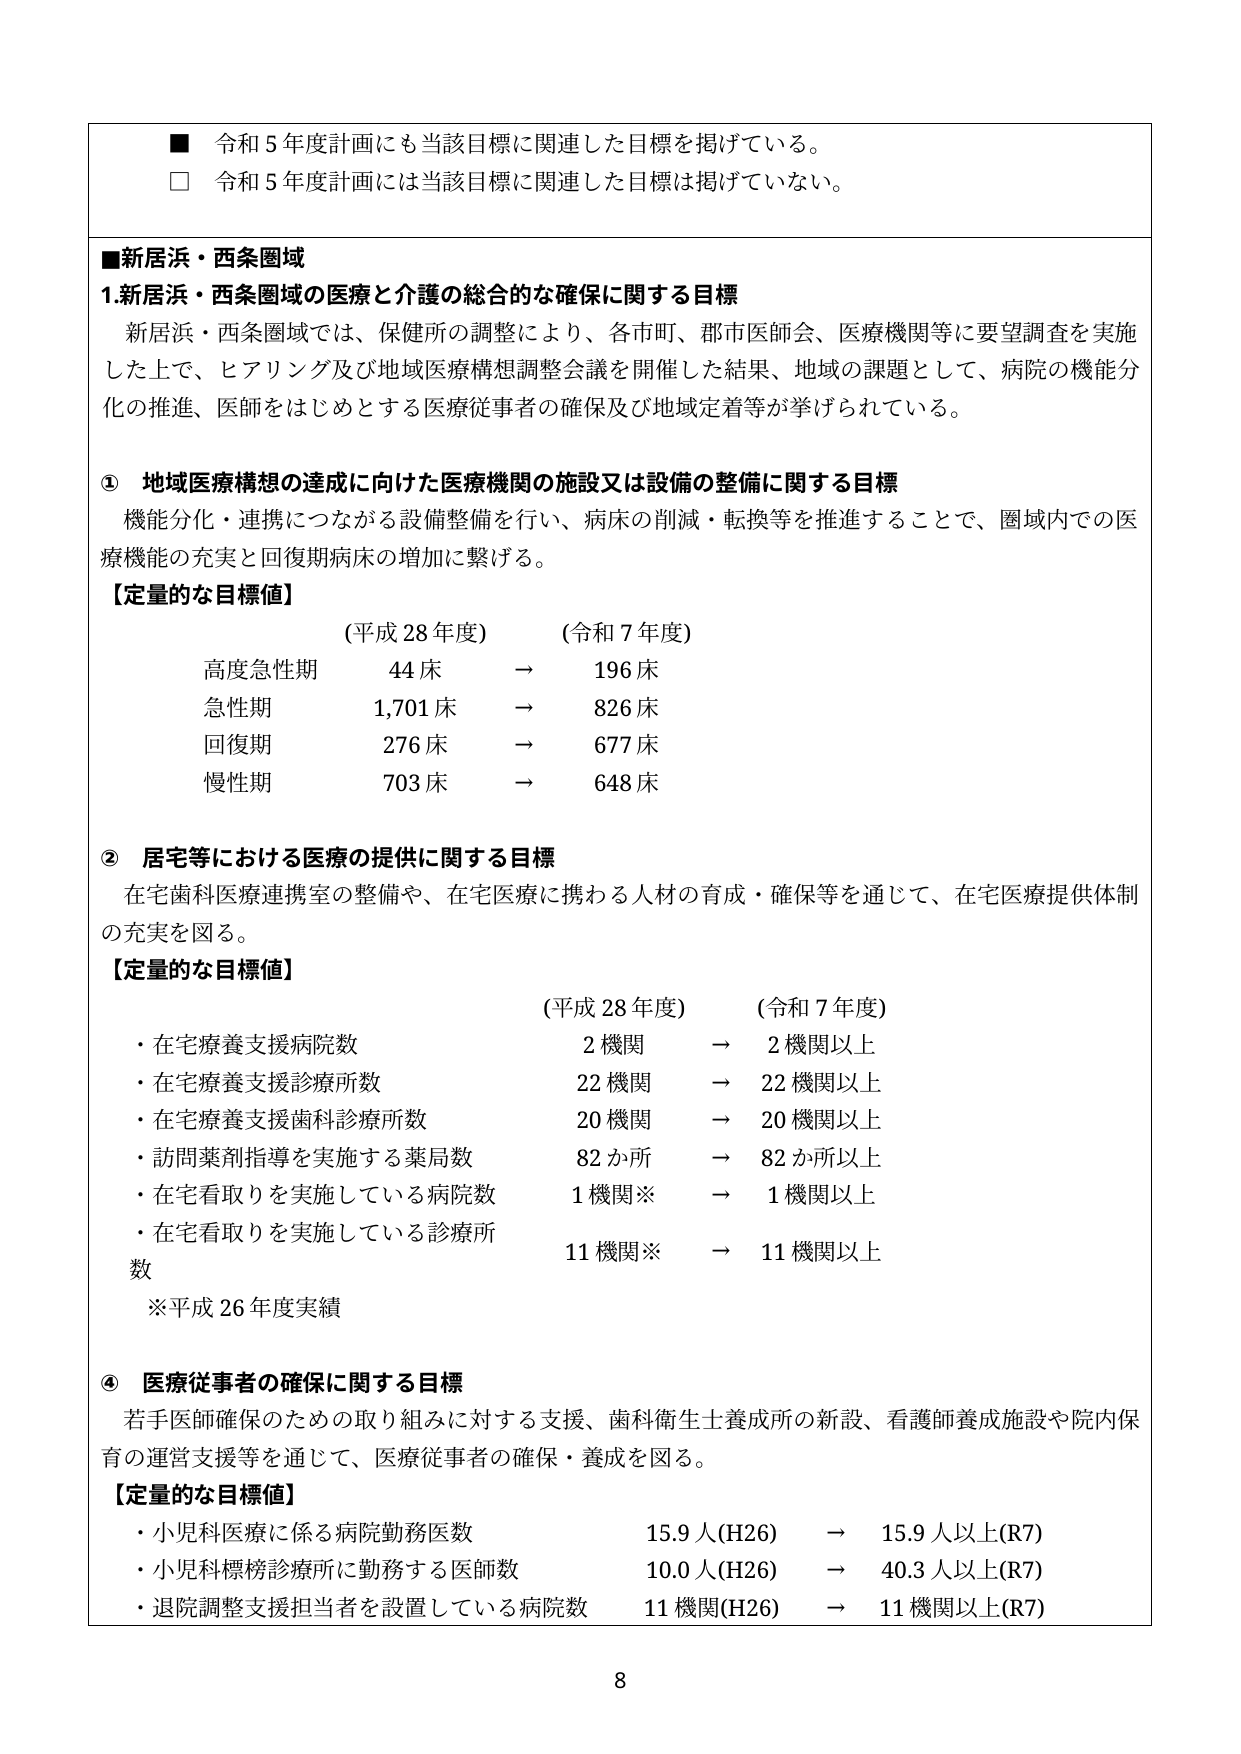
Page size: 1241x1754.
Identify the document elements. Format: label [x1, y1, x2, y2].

table_cell [89, 124, 1151, 237]
table_cell [89, 238, 1151, 1625]
